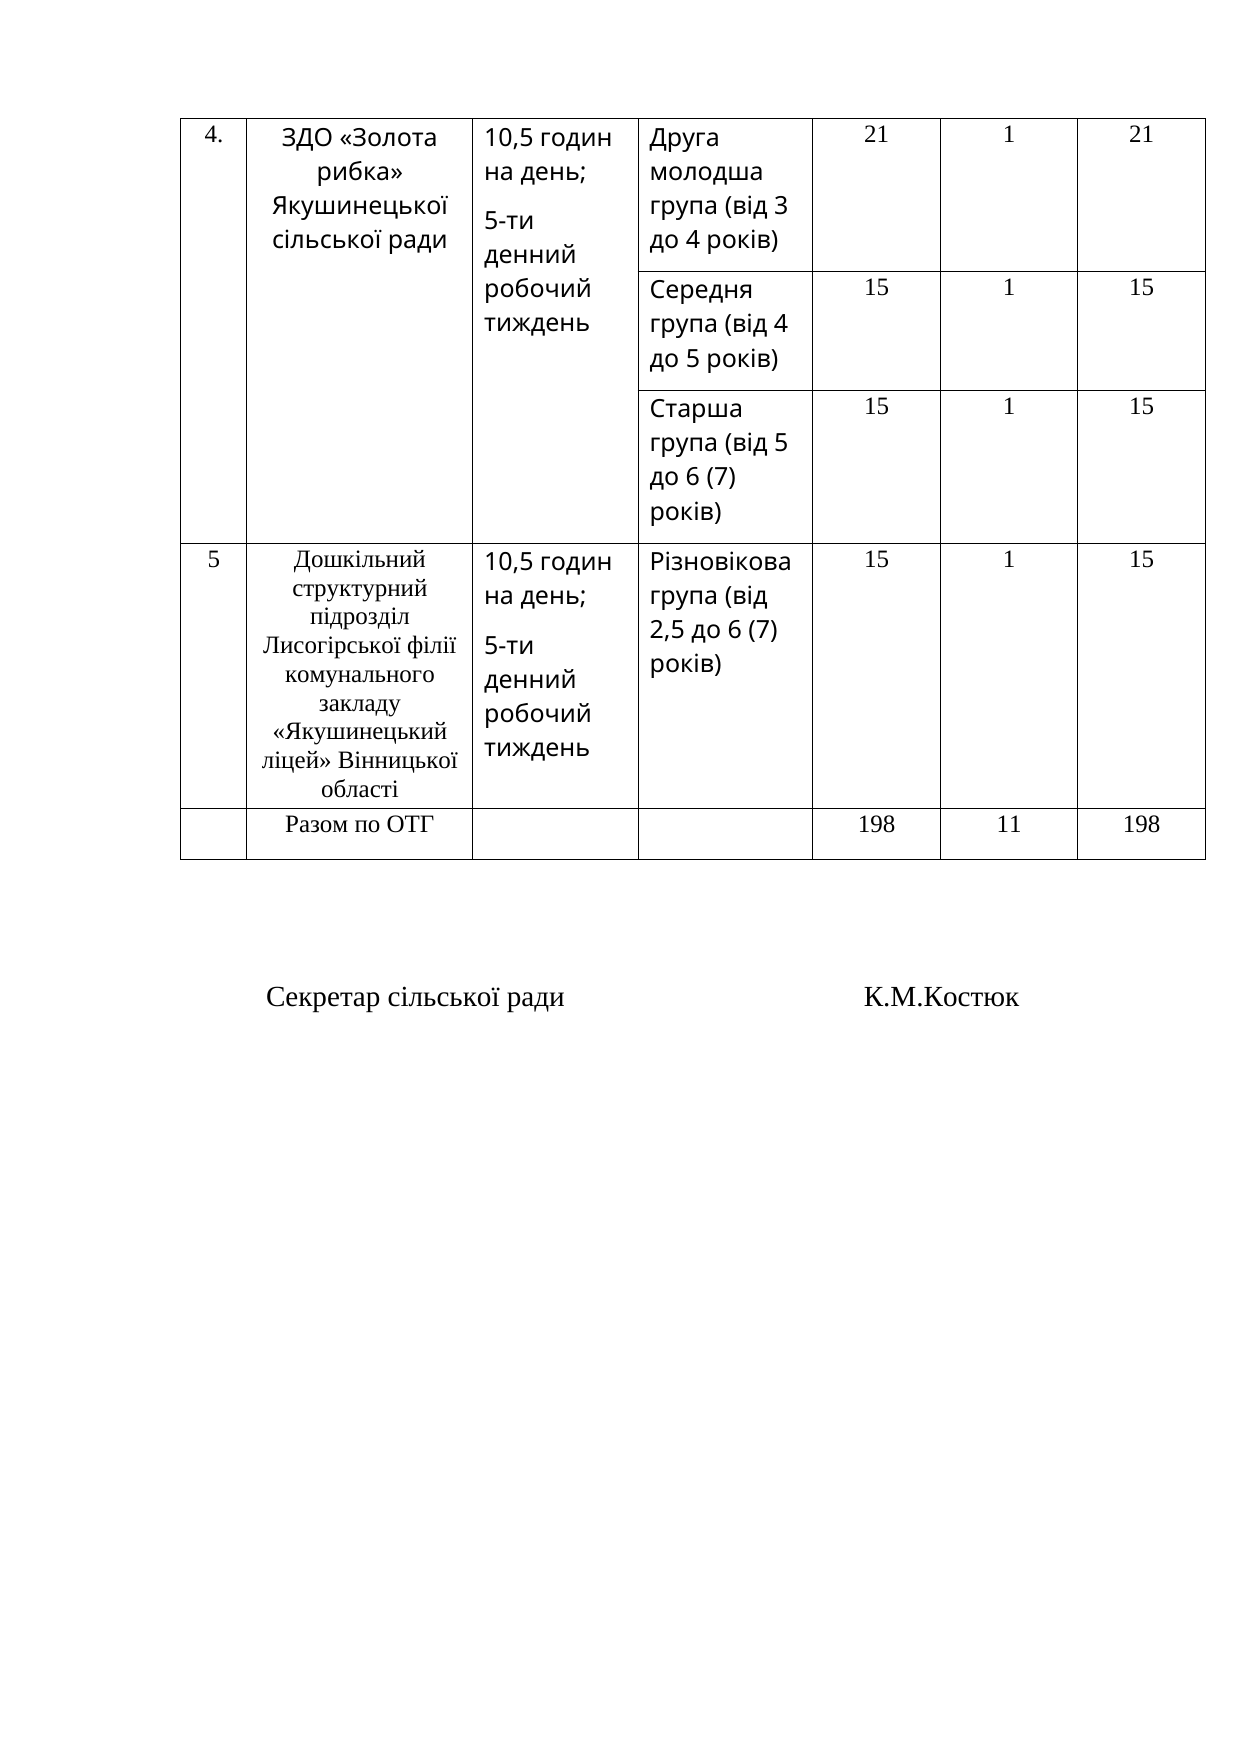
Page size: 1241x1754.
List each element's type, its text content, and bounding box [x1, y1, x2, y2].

table_cell 21 [1078, 119, 1205, 271]
table_cell Друга молодша група (від 3 до 4 років) [639, 119, 812, 271]
table_cell 15 [1078, 272, 1205, 390]
table_cell 21 [813, 119, 940, 271]
table_cell 15 [1078, 544, 1205, 808]
table_cell 1 [941, 544, 1077, 808]
table_cell 198 [813, 809, 940, 859]
table_cell ЗДО «Золота рибка» Якушинецької сільської ради [247, 119, 472, 543]
table_cell Середня група (від 4 до 5 років) [639, 272, 812, 390]
table_cell 1 [941, 119, 1077, 271]
table_cell Разом по ОТГ [247, 809, 472, 859]
table_cell Дошкільний структурний підрозділ Лисогірської філії комунального закладу «Якушинецький ліцей» Вінницької області [247, 544, 472, 808]
text Секретар сільської ради К.М.Костюк [192, 979, 1167, 1012]
table_cell [639, 809, 812, 859]
table_cell 11 [941, 809, 1077, 859]
table_cell 15 [813, 272, 940, 390]
table_cell 198 [1078, 809, 1205, 859]
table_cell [473, 119, 638, 543]
table_cell Старша група (від 5 до 6 (7) років) [639, 391, 812, 543]
table_cell [181, 809, 246, 859]
table_cell 15 [813, 391, 940, 543]
table_cell Різновікова група (від 2,5 до 6 (7) років) [639, 544, 812, 808]
table_cell 15 [813, 544, 940, 808]
table_cell 5 [181, 544, 246, 808]
table_cell [473, 809, 638, 859]
table_cell 1 [941, 272, 1077, 390]
table_cell 1 [941, 391, 1077, 543]
table_cell 4. [181, 119, 246, 543]
table_cell 15 [1078, 391, 1205, 543]
table_cell 10,5 годин на день; 5-ти денний робочий тиждень [473, 544, 638, 808]
